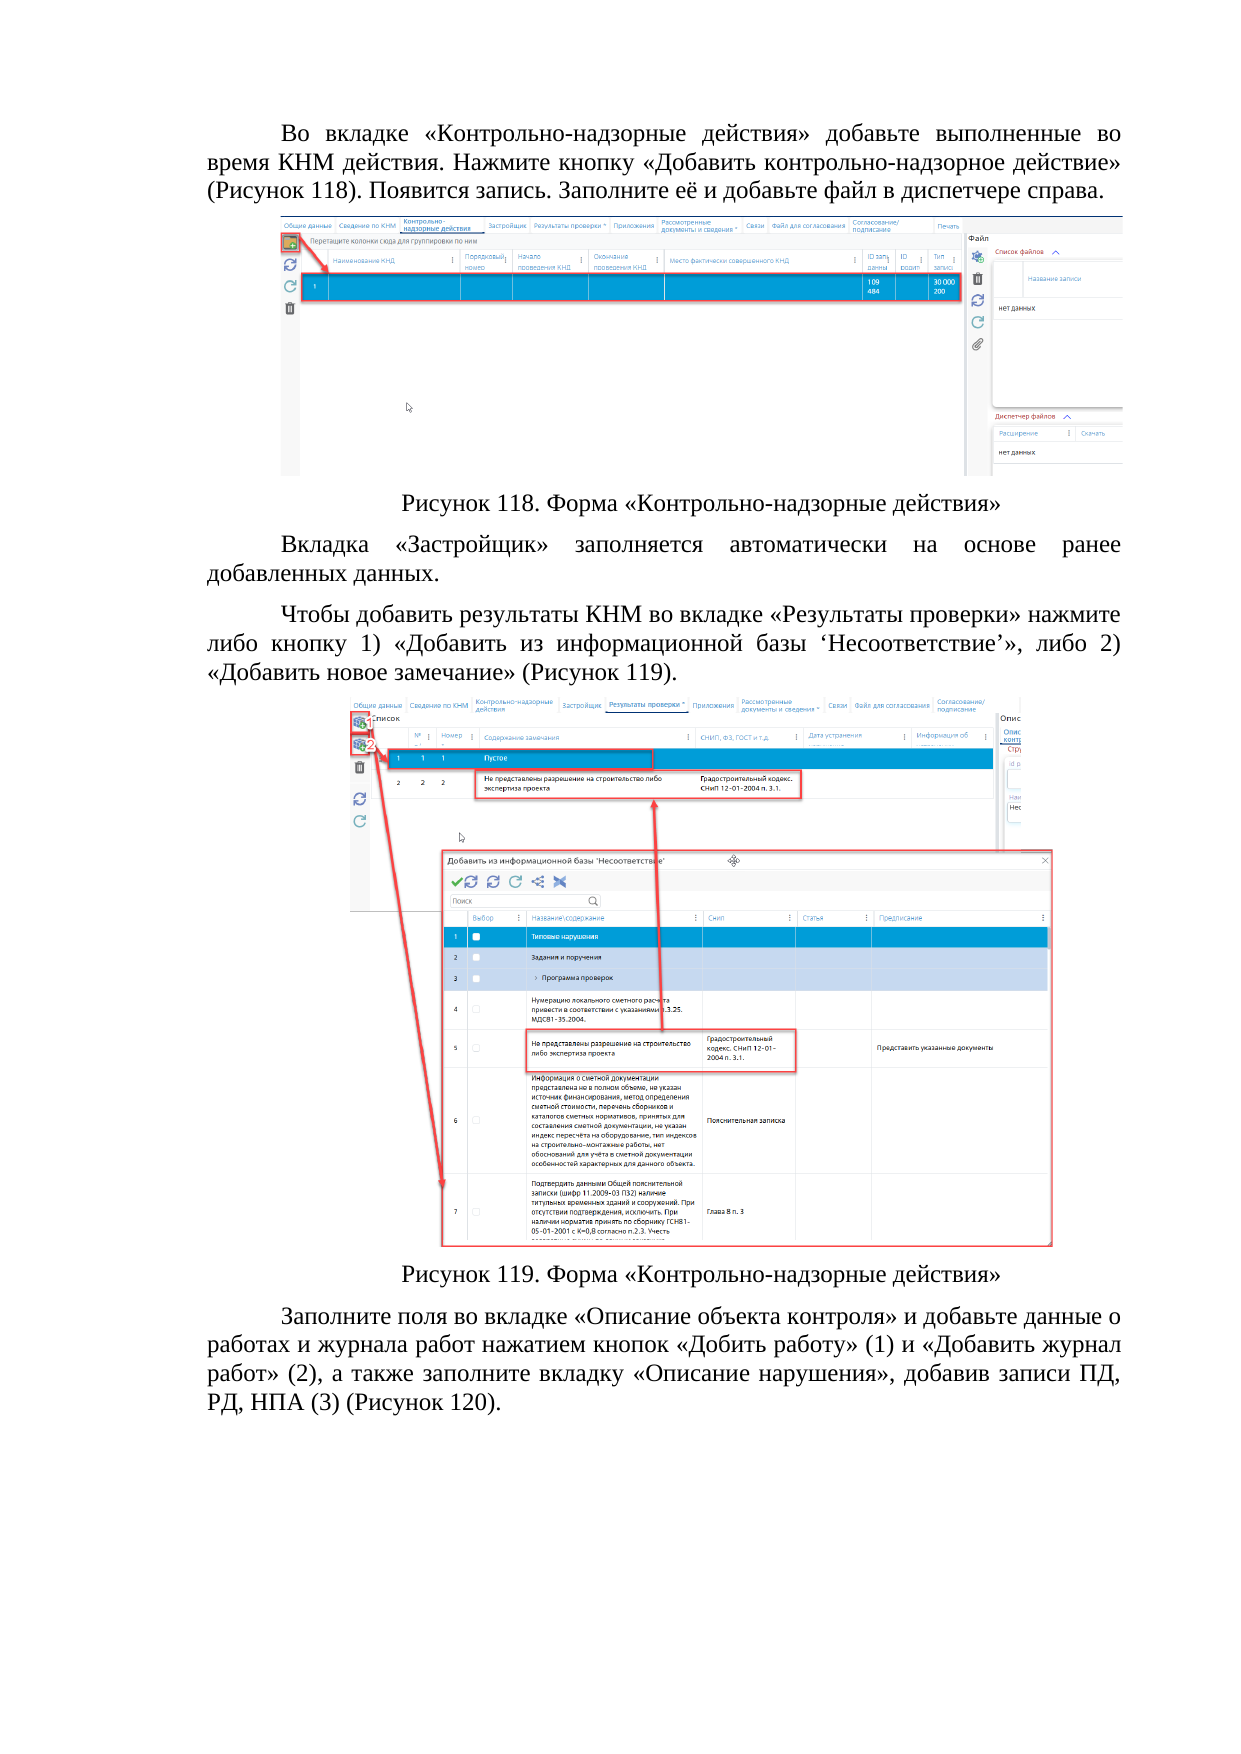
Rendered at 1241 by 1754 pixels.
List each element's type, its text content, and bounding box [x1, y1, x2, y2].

text Вкладка «Застройщик» заполняется автоматически на основе ранее добавленных данных. [207, 529, 1122, 587]
picture [280, 216, 1123, 476]
text Чтобы добавить результаты КНМ во вкладке «Результаты проверки» нажмите либо кнопку 1) «Добавить из информационной базы ‘Несоответствие’», либо 2) «Добавить новое замечание» (Рисунок 119). [207, 599, 1122, 685]
text Рисунок 119. Форма «Контрольно-надзорные действия» [207, 1259, 1122, 1288]
text Рисунок 118. Форма «Контрольно-надзорные действия» [207, 488, 1122, 517]
text Во вкладке «Контрольно-надзорные действия» добавьте выполненные во время КНМ действия. Нажмите кнопку «Добавить контрольно-надзорное действие» (Рисунок 118). Появится запись. Заполните её и добавьте файл в диспетчере справа. [207, 118, 1122, 204]
text Заполните поля во вкладке «Описание объекта контроля» и добавьте данные о работах и журнала работ нажатием кнопок «Добить работу» (1) и «Добавить журнал работ» (2), а также заполните вкладку «Описание нарушения», добавив записи ПД, РД, НПА (3) (Рисунок 120). [207, 1301, 1122, 1416]
picture [350, 697, 1053, 1247]
